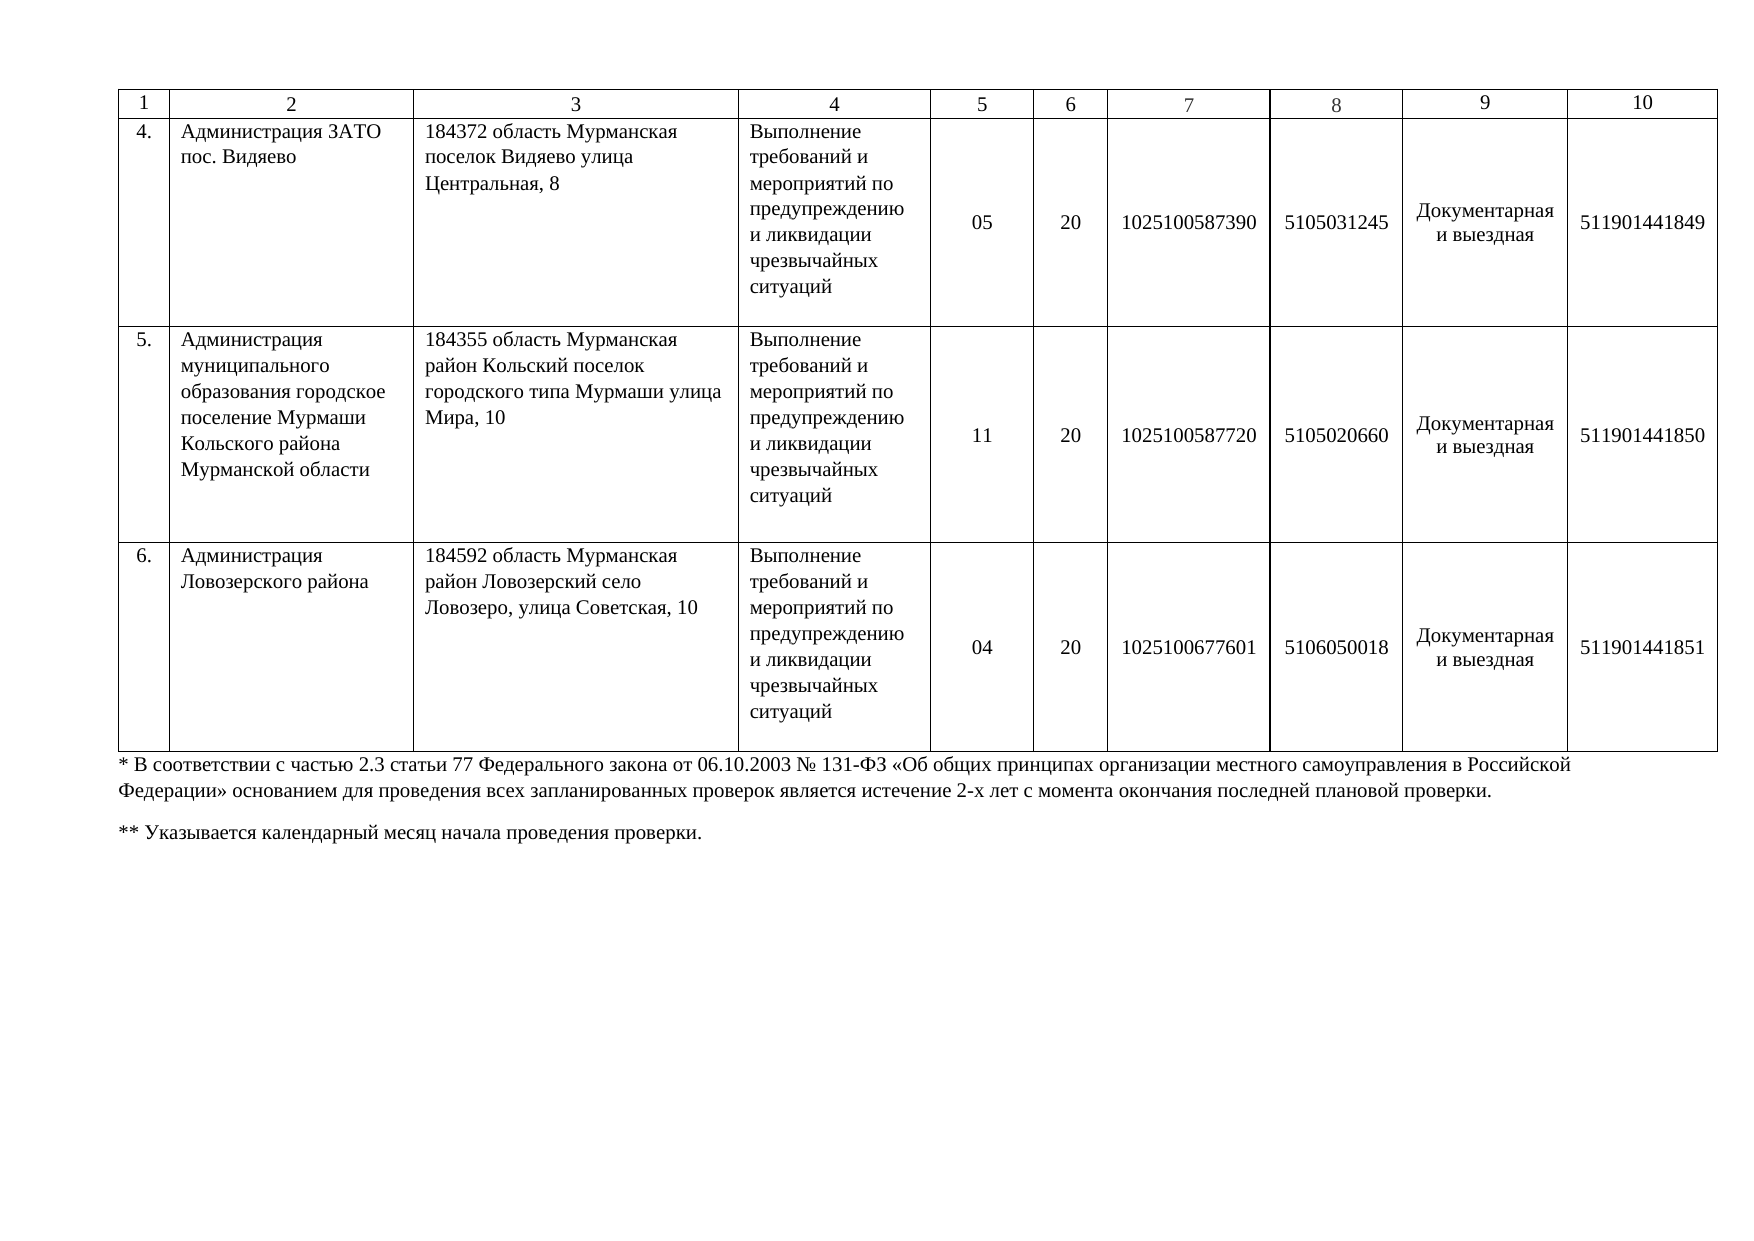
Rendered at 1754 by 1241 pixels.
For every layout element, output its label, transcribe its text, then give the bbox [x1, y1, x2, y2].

table_cell 20 [1034, 119, 1107, 326]
table_cell Документарная и выездная [1403, 327, 1567, 542]
table_cell Администрация Ловозерского района [170, 543, 413, 751]
table_cell 05 [931, 119, 1033, 326]
table_cell 6. [119, 543, 169, 751]
table_cell 04 [931, 543, 1033, 751]
table_cell 511901441851 [1568, 543, 1717, 751]
table_cell 6 [1034, 90, 1107, 117]
table_cell 3 [414, 90, 738, 117]
table_cell 10 [1568, 90, 1717, 117]
table_cell 11 [931, 327, 1033, 542]
table_cell 511901441850 [1568, 327, 1717, 542]
table_cell Документарная и выездная [1403, 543, 1567, 751]
table_cell 1025100587390 [1108, 119, 1269, 326]
table_cell 511901441849 [1568, 119, 1717, 326]
table_cell 9 [1403, 90, 1567, 117]
table_cell 184592 область Мурманская район Ловозерский село Ловозеро, улица Советская, 10 [414, 543, 738, 751]
text * В соответствии с частью 2.3 статьи 77 Федерального закона от 06.10.2003 № 131-ФЗ «Об общих принципах организации местного самоуправления в Российской Федерации» основанием для проведения всех запланированных проверок является истечение 2-х лет с момента окончания последней плановой проверки. [118, 752, 1636, 802]
table_cell Выполнение требований и мероприятий по предупреждению и ликвидации чрезвычайных ситуаций [739, 543, 930, 751]
table_cell 1025100587720 [1108, 327, 1269, 542]
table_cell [739, 119, 930, 326]
table_cell Администрация ЗАТО пос. Видяево [170, 119, 413, 326]
table_cell 1025100677601 [1108, 543, 1269, 751]
table_cell 5105020660 [1271, 327, 1402, 542]
table_cell 5106050018 [1271, 543, 1402, 751]
table_cell 20 [1034, 543, 1107, 751]
table_cell Администрация муниципального образования городское поселение Мурмаши Кольского района Мурманской области [170, 327, 413, 542]
table_cell 1 [119, 90, 169, 117]
table_cell Документарная и выездная [1403, 119, 1567, 326]
table_cell 20 [1034, 327, 1107, 542]
table_cell 8 [1271, 90, 1402, 117]
table_cell 5105031245 [1271, 119, 1402, 326]
table_cell 5 [931, 90, 1033, 117]
table_cell 2 [170, 90, 413, 117]
table_cell 184355 область Мурманская район Кольский поселок городского типа Мурмаши улица Мира, 10 [414, 327, 738, 542]
table_cell 4 [739, 90, 930, 117]
table_cell 184372 область Мурманская поселок Видяево улица Центральная, 8 [414, 119, 738, 326]
table_cell Выполнение требований и мероприятий по предупреждению и ликвидации чрезвычайных ситуаций [739, 327, 930, 542]
table_cell 7 [1108, 90, 1269, 117]
text ** Указывается календарный месяц начала проведения проверки. [118, 820, 1636, 844]
table_cell 5. [119, 327, 169, 542]
table_cell 4. [119, 119, 169, 326]
